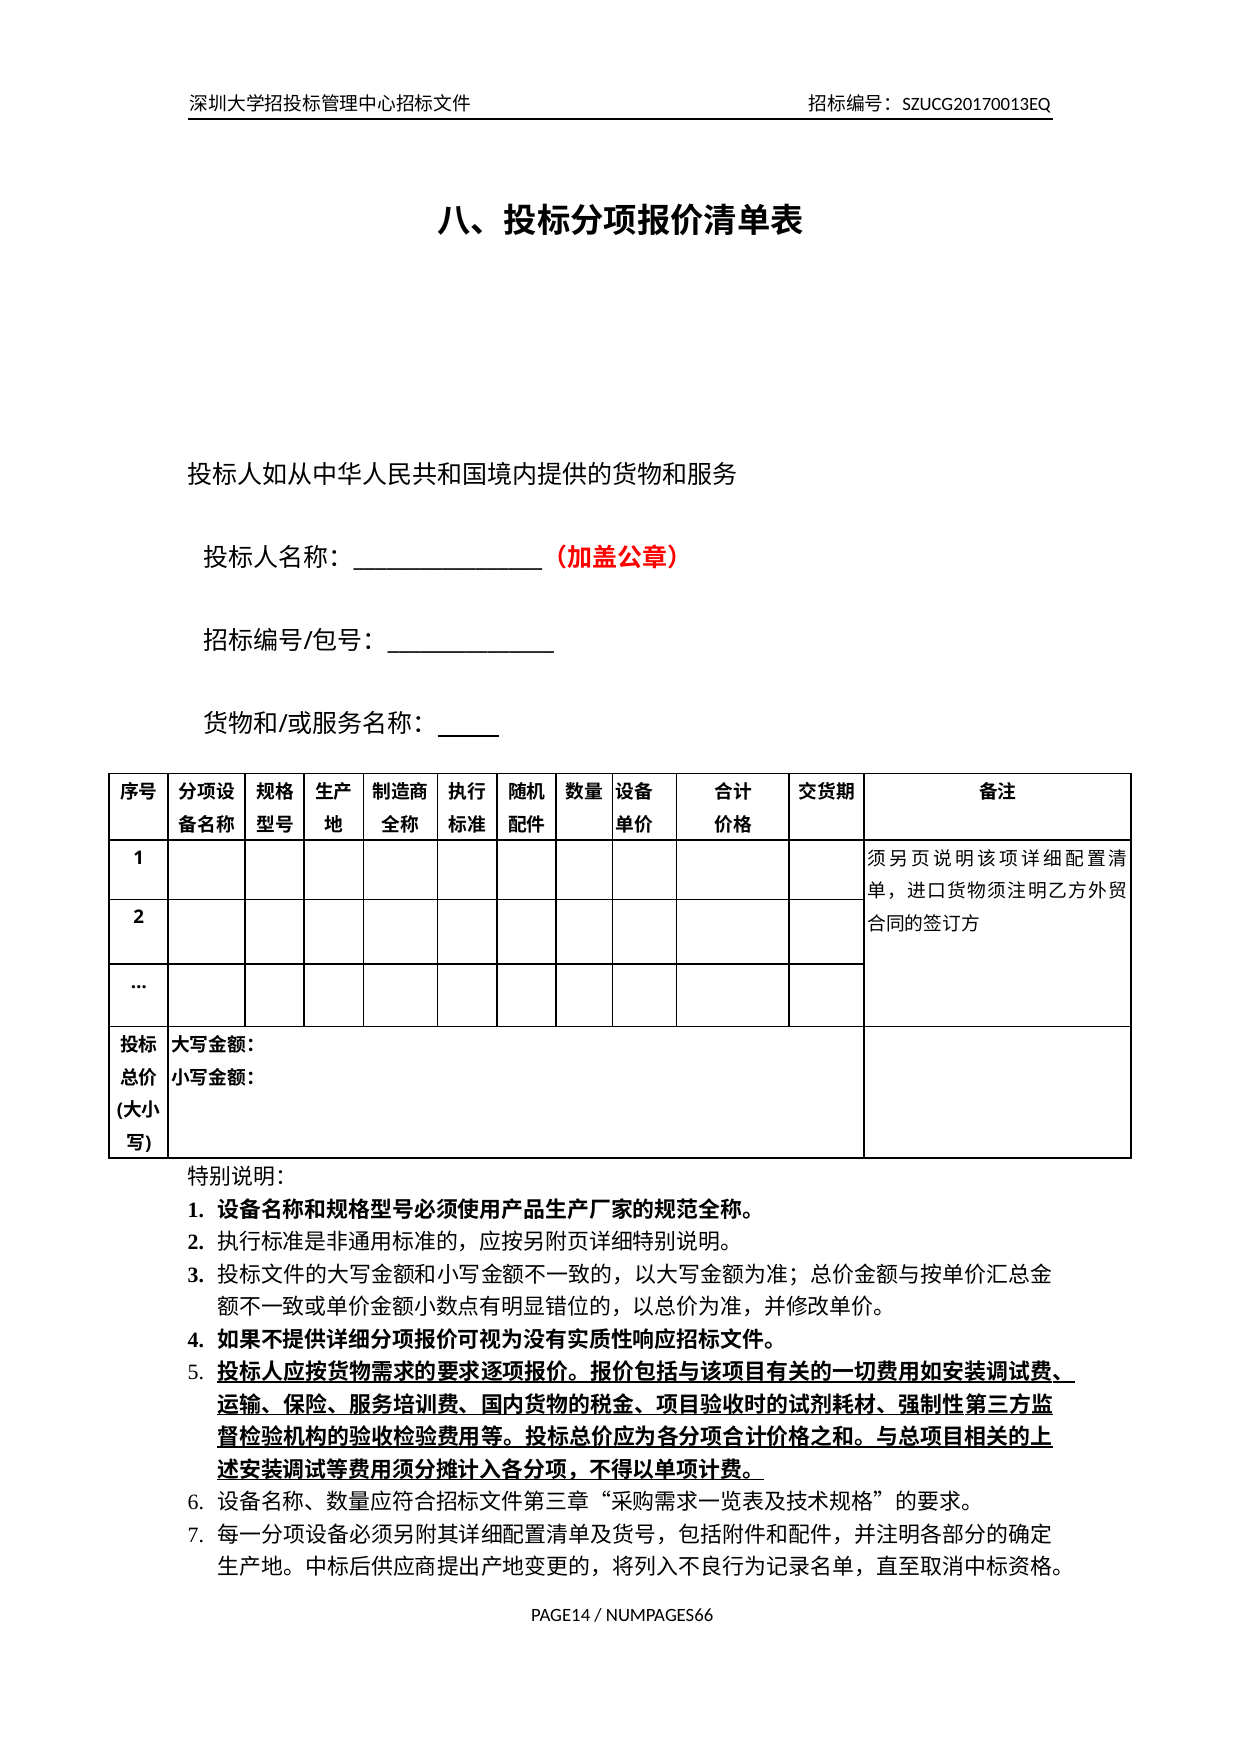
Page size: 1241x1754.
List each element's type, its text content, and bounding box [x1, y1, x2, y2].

table_header 随机配件 [498, 774, 555, 839]
table_cell 1 [110, 841, 167, 898]
list 执行标准是非通用标准的，应按另附页详细特别说明。 [187, 1224, 1053, 1256]
table_cell [557, 841, 612, 898]
text 投标人名称：_________________（加盖公章） [203, 523, 1053, 588]
table_cell [438, 965, 496, 1026]
table_cell 须另页说明该项详细配置清单，进口货物须注明乙方外贸合同的签订方 [865, 841, 1130, 1026]
table_header 规格型号 [246, 774, 303, 839]
table_cell 2 [110, 900, 167, 963]
table_header 数量 [557, 774, 612, 839]
list 设备名称、数量应符合招标文件第三章“采购需求一览表及技术规格”的要求。 [187, 1484, 1053, 1516]
table_cell [246, 900, 303, 963]
table_cell [438, 900, 496, 963]
table_cell [865, 1027, 1130, 1157]
table_cell 大写金额： 小写金额： [169, 1027, 863, 1157]
table_cell [677, 841, 788, 898]
text 招标编号/包号：_______________ [203, 606, 1053, 671]
table_header 制造商全称 [364, 774, 437, 839]
list 如果不提供详细分项报价可视为没有实质性响应招标文件。 [187, 1321, 1053, 1354]
table_cell [305, 965, 363, 1026]
table_cell [364, 965, 437, 1026]
list 设备名称和规格型号必须使用产品生产厂家的规范全称。 [187, 1191, 1053, 1224]
list 投标人应按货物需求的要求逐项报价。报价包括与该项目有关的一切费用如安装调试费、运输、保险、服务培训费、国内货物的税金、项目验收时的试剂耗材、强制性第三方监督检验机构的验收检验费用等。投标总价应为各分项合计价格之和。与总项目相关的上述安装调试等费用须分摊计入各分项，不得以单项计费。 [187, 1354, 1053, 1484]
table_header 生产地 [305, 774, 363, 839]
table_cell [677, 900, 788, 963]
table_cell [613, 965, 676, 1026]
table_cell [246, 841, 303, 898]
table_cell [498, 841, 555, 898]
table_cell [613, 841, 676, 898]
table_cell [305, 900, 363, 963]
table_header 分项设备名称 [169, 774, 244, 839]
table_cell 投标总价 (大小写) [110, 1027, 167, 1157]
table_header 设备 单价 [613, 774, 676, 839]
table_header 执行标准 [438, 774, 496, 839]
table_cell [438, 841, 496, 898]
table_cell [790, 965, 863, 1026]
table_header 交货期 [790, 774, 863, 839]
table_cell [246, 965, 303, 1026]
table_cell [790, 841, 863, 898]
text 投标人如从中华人民共和国境内提供的货物和服务 [187, 440, 1053, 505]
table_cell [677, 965, 788, 1026]
table_header 序号 [110, 774, 167, 839]
table_cell [557, 900, 612, 963]
table_cell … [110, 965, 167, 1026]
list 投标文件的大写金额和小写金额不一致的，以大写金额为准；总价金额与按单价汇总金额不一致或单价金额小数点有明显错位的，以总价为准，并修改单价。 [187, 1256, 1053, 1321]
table_cell [498, 965, 555, 1026]
table_cell [557, 965, 612, 1026]
table_cell [364, 900, 437, 963]
text 特别说明： [187, 1159, 1053, 1191]
table_cell [169, 900, 244, 963]
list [187, 1516, 1053, 1581]
text 货物和/或服务名称： [203, 689, 1053, 754]
table_cell [498, 900, 555, 963]
subtitle 八、投标分项报价清单表 [187, 186, 1053, 251]
table_cell [305, 841, 363, 898]
table_cell [790, 900, 863, 963]
table_cell [169, 965, 244, 1026]
table_header 备注 [865, 774, 1130, 839]
table_cell [169, 841, 244, 898]
table_header 合计 价格 [677, 774, 788, 839]
table_cell [364, 841, 437, 898]
table_cell [613, 900, 676, 963]
